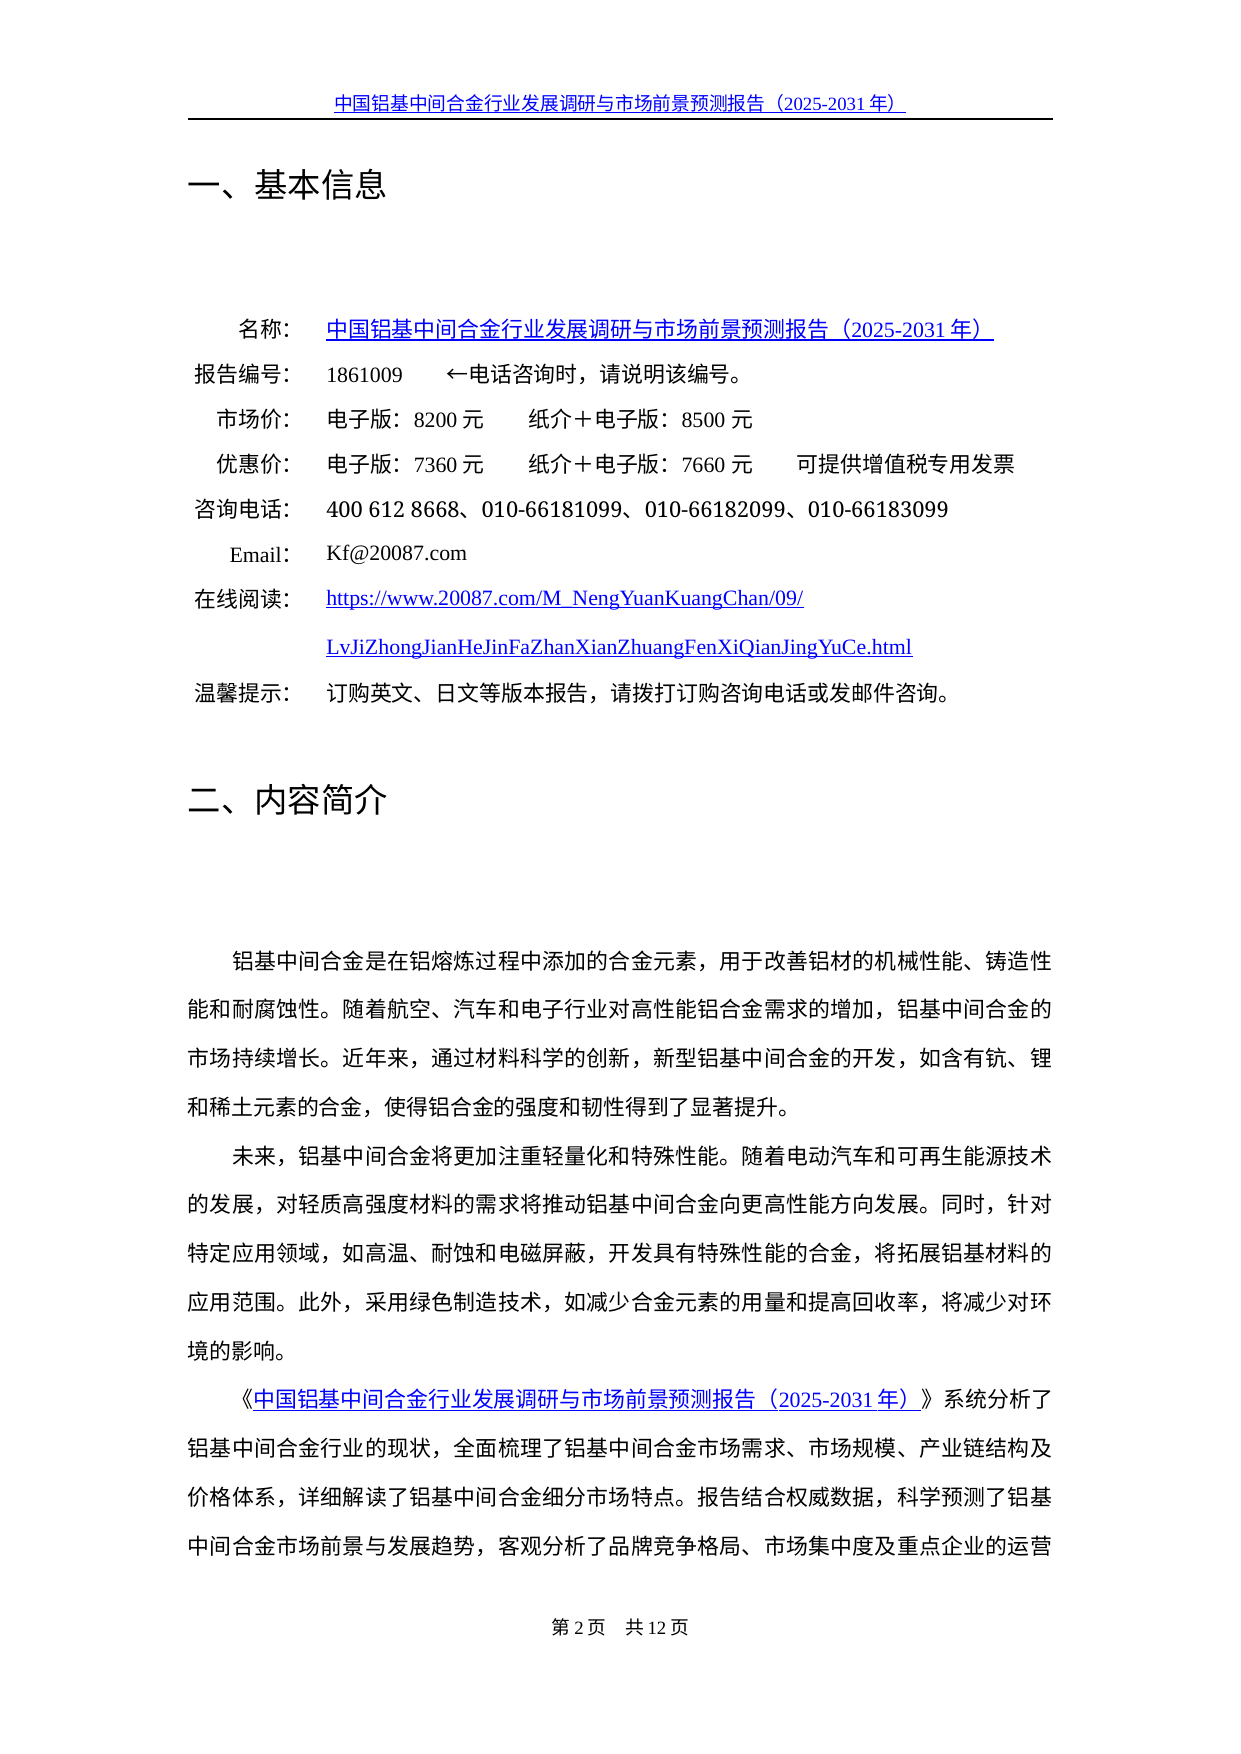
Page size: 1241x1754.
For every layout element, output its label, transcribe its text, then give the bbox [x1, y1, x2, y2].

table_cell 报告编号： [167, 357, 315, 402]
table_cell 在线阅读： [167, 582, 315, 675]
table_cell 400 612 8668、010-66181099、010-66182099、010-66183099 [315, 492, 1073, 537]
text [187, 943, 1053, 1561]
table_cell 优惠价： [167, 447, 315, 492]
title 二、内容简介 [187, 766, 1053, 831]
table_cell Kf@20087.com [315, 537, 1073, 582]
table_cell 订购英文、日文等版本报告，请拨打订购咨询电话或发邮件咨询。 [315, 675, 1073, 720]
table_cell 咨询电话： [167, 492, 315, 537]
title 一、基本信息 [187, 150, 1053, 215]
table_cell 电子版：7360 元 纸介＋电子版：7660 元 可提供增值税专用发票 [315, 447, 1073, 492]
table_cell 1861009 ←电话咨询时，请说明该编号。 [315, 357, 1073, 402]
table_cell 市场价： [167, 402, 315, 447]
table_cell 电子版：8200 元 纸介＋电子版：8500 元 [315, 402, 1073, 447]
table_cell Email： [167, 537, 315, 582]
table_header 名称： [167, 312, 315, 357]
table_cell 温馨提示： [167, 675, 315, 720]
table_header 中国铝基中间合金行业发展调研与市场前景预测报告（2025-2031年） [315, 312, 1073, 357]
table_cell [315, 582, 1073, 675]
